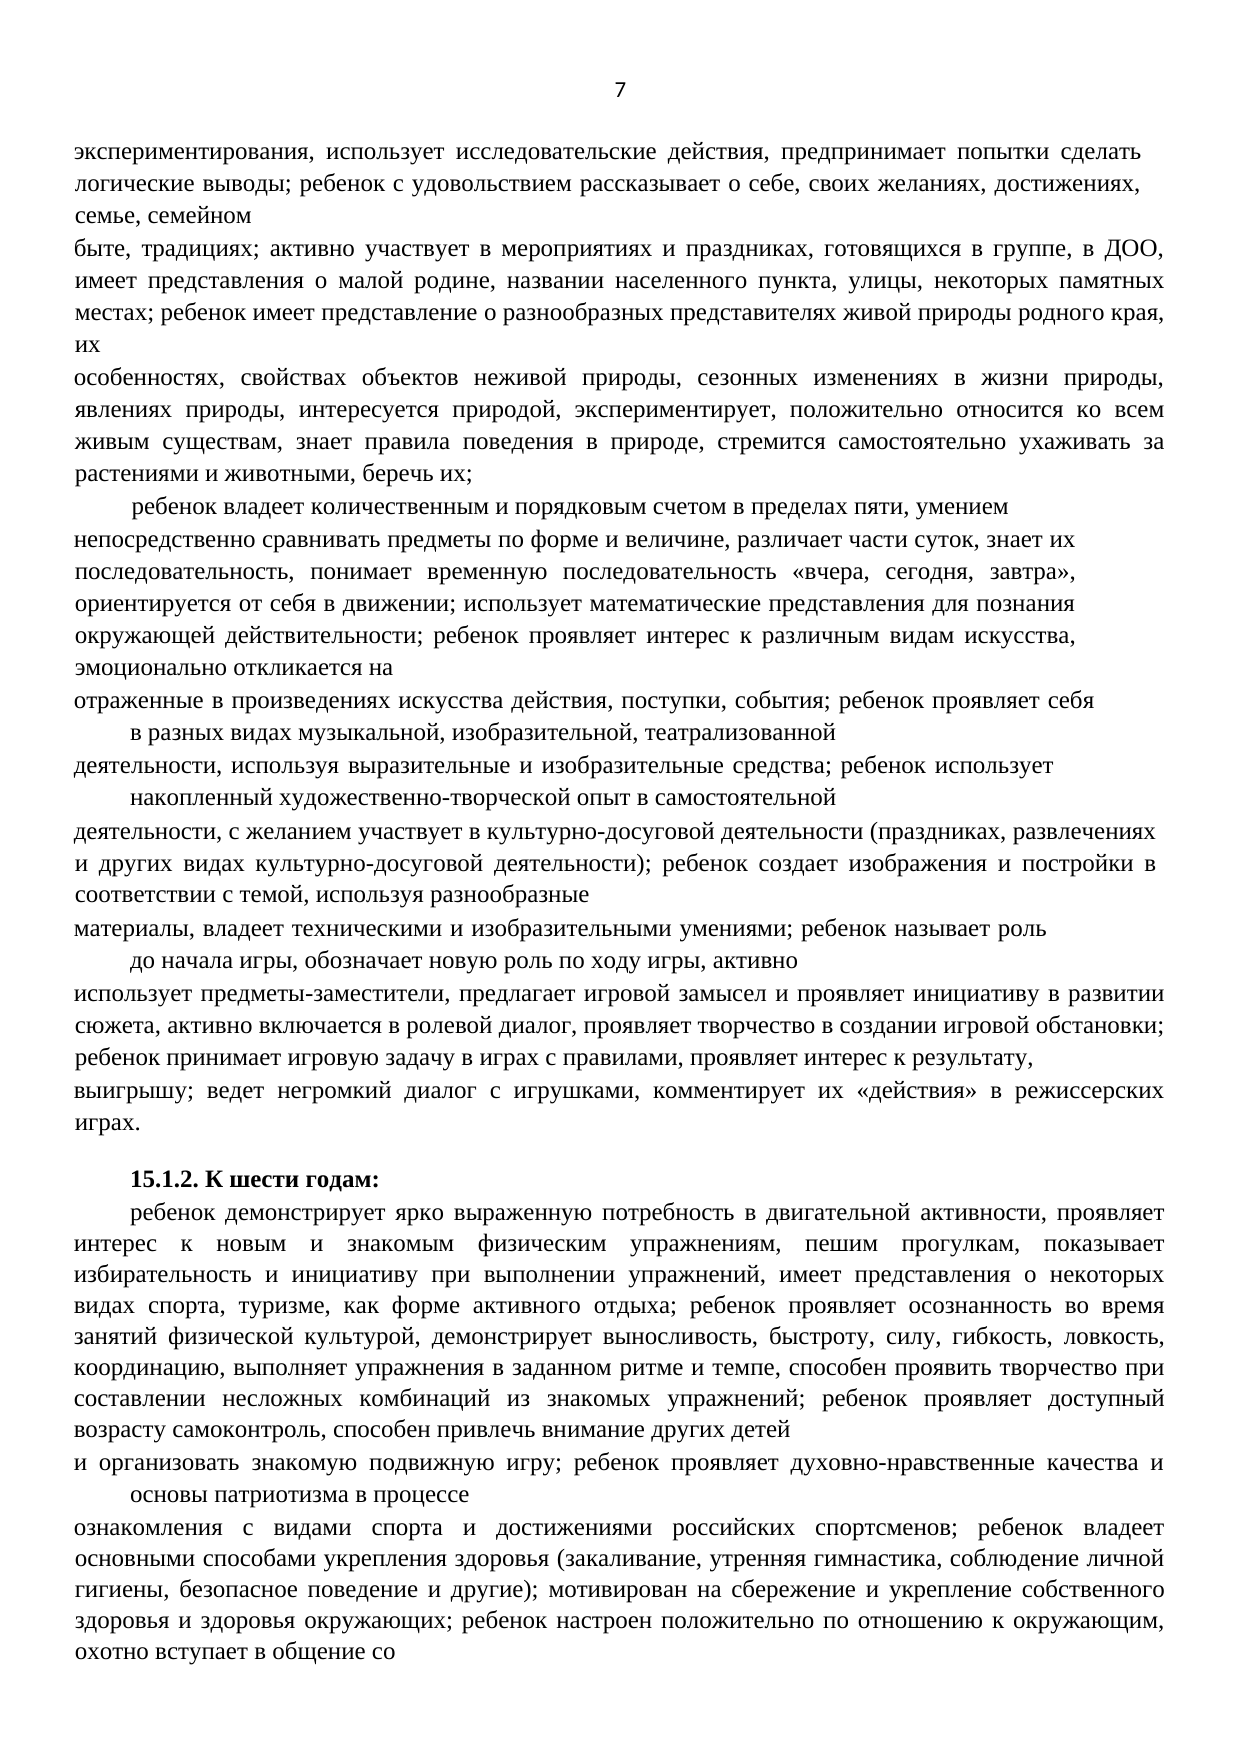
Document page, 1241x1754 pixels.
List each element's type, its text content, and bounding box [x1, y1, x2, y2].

text деятельности, с желанием участвует в культурно-досуговой деятельности (праздниках, развлечениях и других видах культурно-досуговой деятельности); ребенок создает изображения и постройки в соответствии с темой, используя разнообразные [73, 816, 1157, 908]
text материалы, владеет техническими и изобразительными умениями; ребенок называет роль до начала игры, обозначает новую роль по ходу игры, активно [73, 913, 1048, 973]
text отраженные в произведениях искусства действия, поступки, события; ребенок проявляет себя в разных видах музыкальной, изобразительной, театрализованной [73, 685, 1096, 746]
text использует предметы-заместители, предлагает игровой замысел и проявляет инициативу в развитии сюжета, активно включается в ролевой диалог, проявляет творчество в создании игровой обстановки; ребенок принимает игровую задачу в играх с правилами, проявляет интерес к результату, [73, 978, 1165, 1071]
text непосредственно сравнивать предметы по форме и величине, различает части суток, знает их последовательность, понимает временную последовательность «вчера, сегодня, завтра», ориентируется от себя в движении; использует математические представления для познания окружающей действительности; ребенок проявляет интерес к различным видам искусства, эмоционально откликается на [73, 524, 1076, 681]
text выигрышу; ведет негромкий диалог с игрушками, комментирует их «действия» в режиссерских играх. [73, 1075, 1165, 1136]
text экспериментирования, использует исследовательские действия, предпринимает попытки сделать логические выводы; ребенок с удовольствием рассказывает о себе, своих желаниях, достижениях, семье, семейном [73, 136, 1142, 229]
text ребенок демонстрирует ярко выраженную потребность в двигательной активности, проявляет интерес к новым и знакомым физическим упражнениям, пешим прогулкам, показывает избирательность и инициативу при выполнении упражнений, имеет представления о некоторых видах спорта, туризме, как форме активного отдыха; ребенок проявляет осознанность во время занятий физической культурой, демонстрирует выносливость, быстроту, силу, гибкость, ловкость, координацию, выполняет упражнения в заданном ритме и темпе, способен проявить творчество при составлении несложных комбинаций из знакомых упражнений; ребенок проявляет доступный возрасту самоконтроль, способен привлечь внимание других детей [73, 1197, 1166, 1443]
text ребенок владеет количественным и порядковым счетом в пределах пяти, умением [131, 491, 1165, 520]
text деятельности, используя выразительные и изобразительные средства; ребенок использует накопленный художественно-творческой опыт в самостоятельной [73, 751, 1054, 811]
text 15.1.2. К шести годам: [130, 1164, 1179, 1192]
text быте, традициях; активно участвует в мероприятиях и праздниках, готовящихся в группе, в ДОО, имеет представления о малой родине, названии населенного пункта, улицы, некоторых памятных местах; ребенок имеет представление о разнообразных представителях живой природы родного края, их [73, 233, 1165, 358]
text ознакомления с видами спорта и достижениями российских спортсменов; ребенок владеет основными способами укрепления здоровья (закаливание, утренняя гимнастика, соблюдение личной гигиены, безопасное поведение и другие); мотивирован на сбережение и укрепление собственного здоровья и здоровья окружающих; ребенок настроен положительно по отношению к окружающим, охотно вступает в общение со [73, 1512, 1166, 1665]
text и организовать знакомую подвижную игру; ребенок проявляет духовно-нравственные качества и основы патриотизма в процессе [73, 1447, 1165, 1508]
text особенностях, свойствах объектов неживой природы, сезонных изменениях в жизни природы, явлениях природы, интересуется природой, экспериментирует, положительно относится ко всем живым существам, знает правила поведения в природе, стремится самостоятельно ухаживать за растениями и животными, беречь их; [73, 362, 1165, 487]
